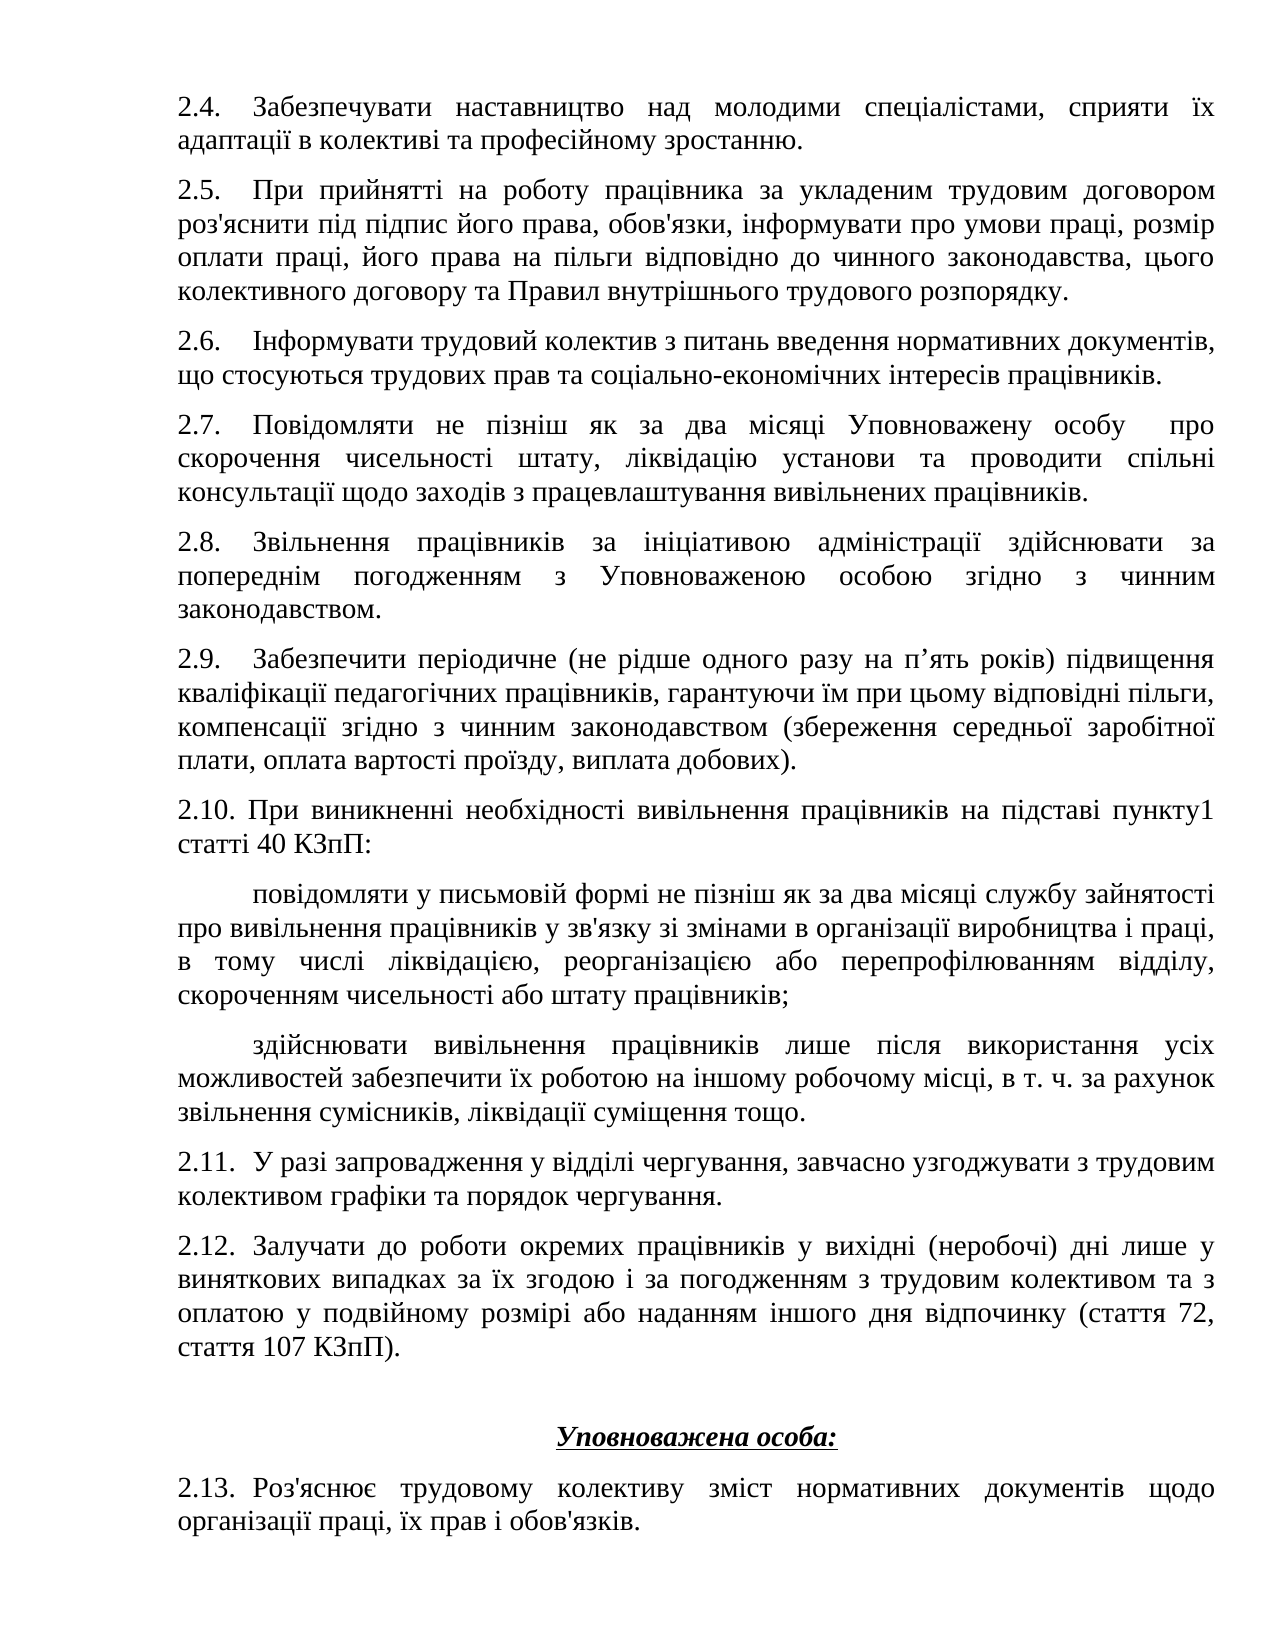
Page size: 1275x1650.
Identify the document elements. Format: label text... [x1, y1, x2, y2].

text Уповноважена особа: [177, 1419, 1216, 1453]
text 2.8. Звільнення працівників за ініціативою адміністрації здійснювати за попереднім погодженням з Уповноваженою особою згідно з чинним законодавством. [177, 524, 1216, 625]
text 2.9. Забезпечити періодичне (не рідше одного разу на п’ять років) підвищення кваліфікації педагогічних працівників, гарантуючи їм при цьому відповідні пільги, компенсації згідно з чинним законодавством (збереження середньої заробітної плати, оплата вартості проїзду, виплата добових). [177, 642, 1216, 776]
text 2.12. Залучати до роботи окремих працівників у вихідні (неробочі) дні лише у виняткових випадках за їх згодою і за погодженням з трудовим колективом та з оплатою у подвійному розмірі або наданням іншого дня відпочинку (стаття 72, стаття 107 КЗпП). [177, 1228, 1216, 1362]
text 2.4. Забезпечувати наставництво над молодими спеціалістами, сприяти їх адаптації в колективі та професійному зростанню. [177, 89, 1216, 156]
text 2.10. При виникненні необхідності вивільнення працівників на підставі пункту1 статті 40 КЗпП: [177, 792, 1216, 859]
text 2.6. Інформувати трудовий колектив з питань введення нормативних документів, що стосуються трудових прав та соціально-економічних інтересів працівників. [177, 323, 1216, 390]
text 2.5. При прийнятті на роботу працівника за укладеним трудовим договором роз'яснити під підпис його права, обов'язки, інформувати про умови праці, розмір оплати праці, його права на пільги відповідно до чинного законодавства, цього колективного договору та Правил внутрішнього трудового розпорядку. [177, 172, 1216, 307]
text 2.7. Повідомляти не пізніш як за два місяці Уповноважену особу про скорочення чисельності штату, ліквідацію установи та проводити спільні консультації щодо заходів з працевлаштування вивільнених працівників. [177, 407, 1216, 508]
text повідомляти у письмовій формі не пізніш як за два місяці службу зайнятості про вивільнення працівників у зв'язку зі змінами в організації виробництва і праці, в тому числі ліквідацією, реорганізацією або перепрофілюванням відділу, скороченням чисельності або штату працівників; [177, 876, 1216, 1010]
text здійснювати вивільнення працівників лише після використання усіх можливостей забезпечити їх роботою на іншому робочому місці, в т. ч. за рахунок звільнення сумісників, ліквідації суміщення тощо. [177, 1027, 1216, 1128]
text 2.13. Роз'яснює трудовому колективу зміст нормативних документів щодо організації праці, їх прав і обов'язків. [177, 1470, 1216, 1537]
text 2.11. У разі запровадження у відділі чергування, завчасно узгоджувати з трудовим колективом графіки та порядок чергування. [177, 1144, 1216, 1211]
